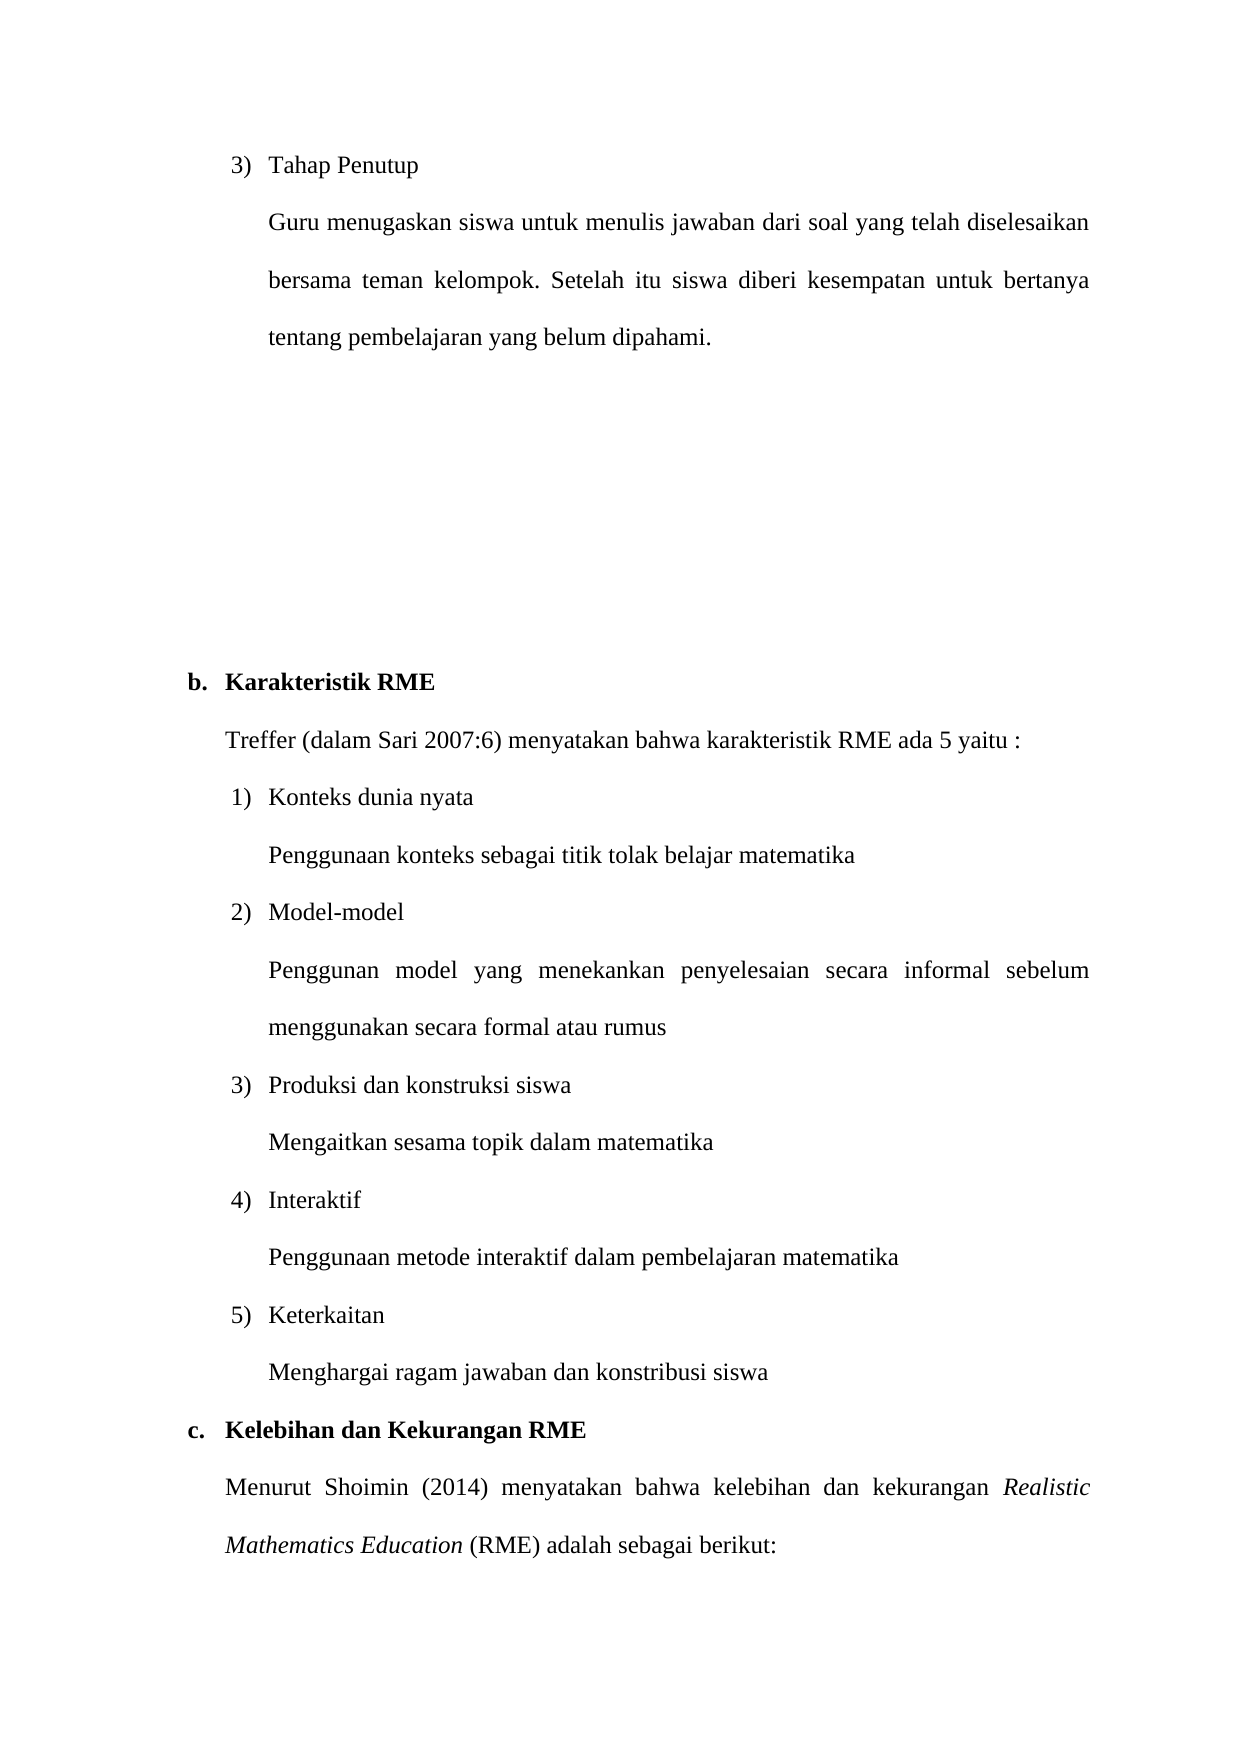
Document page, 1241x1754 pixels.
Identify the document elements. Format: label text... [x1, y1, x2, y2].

list Keterkaitan [231, 1300, 1090, 1329]
list Model-model [231, 897, 1090, 926]
list Penggunaan konteks sebagai titik tolak belajar matematika [268, 840, 1090, 869]
list Kelebihan dan Kekurangan RME [187, 1415, 1090, 1444]
list Produksi dan konstruksi siswa [231, 1070, 1090, 1099]
list Konteks dunia nyata [231, 782, 1090, 811]
list Interaktif [231, 1185, 1090, 1214]
list Mengaitkan sesama topik dalam matematika [268, 1127, 1090, 1156]
list Karakteristik RME [187, 667, 1090, 696]
list Penggunaan metode interaktif dalam pembelajaran matematika [268, 1242, 1090, 1271]
list Guru menugaskan siswa untuk menulis jawaban dari soal yang telah diselesaikan bersama teman kelompok. Setelah itu siswa diberi kesempatan untuk bertanya tentang pembelajaran yang belum dipahami. [268, 207, 1090, 351]
list Menghargai ragam jawaban dan konstribusi siswa [268, 1357, 1090, 1386]
list Tahap Penutup [231, 150, 1090, 179]
list Treffer (dalam Sari 2007:6) menyatakan bahwa karakteristik RME ada 5 yaitu : [225, 725, 1090, 754]
list Penggunan model yang menekankan penyelesaian secara informal sebelum menggunakan secara formal atau rumus [268, 955, 1090, 1041]
list Menurut Shoimin (2014) menyatakan bahwa kelebihan dan kekurangan Realistic Mathematics Education (RME) adalah sebagai berikut: [225, 1472, 1090, 1559]
